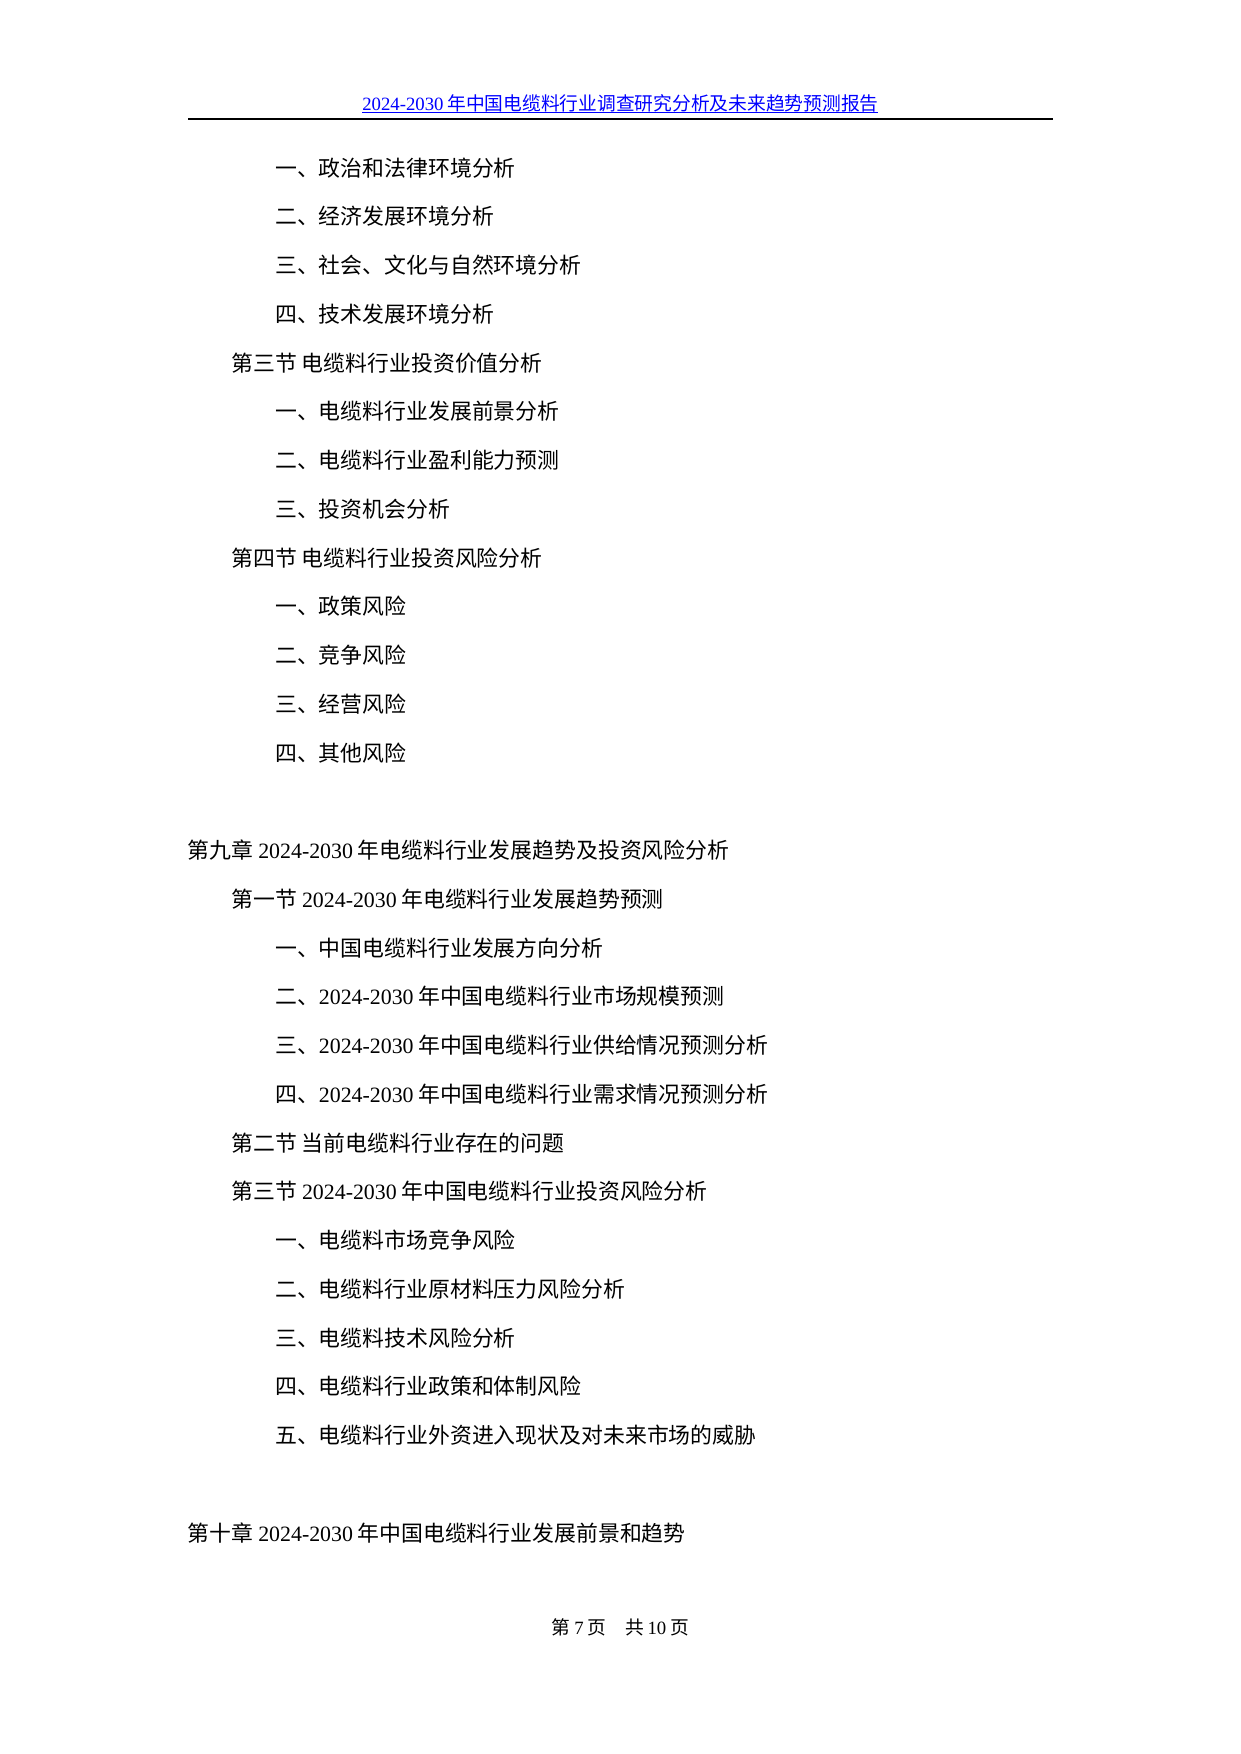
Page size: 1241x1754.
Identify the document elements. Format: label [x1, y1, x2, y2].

text [187, 150, 1053, 1548]
